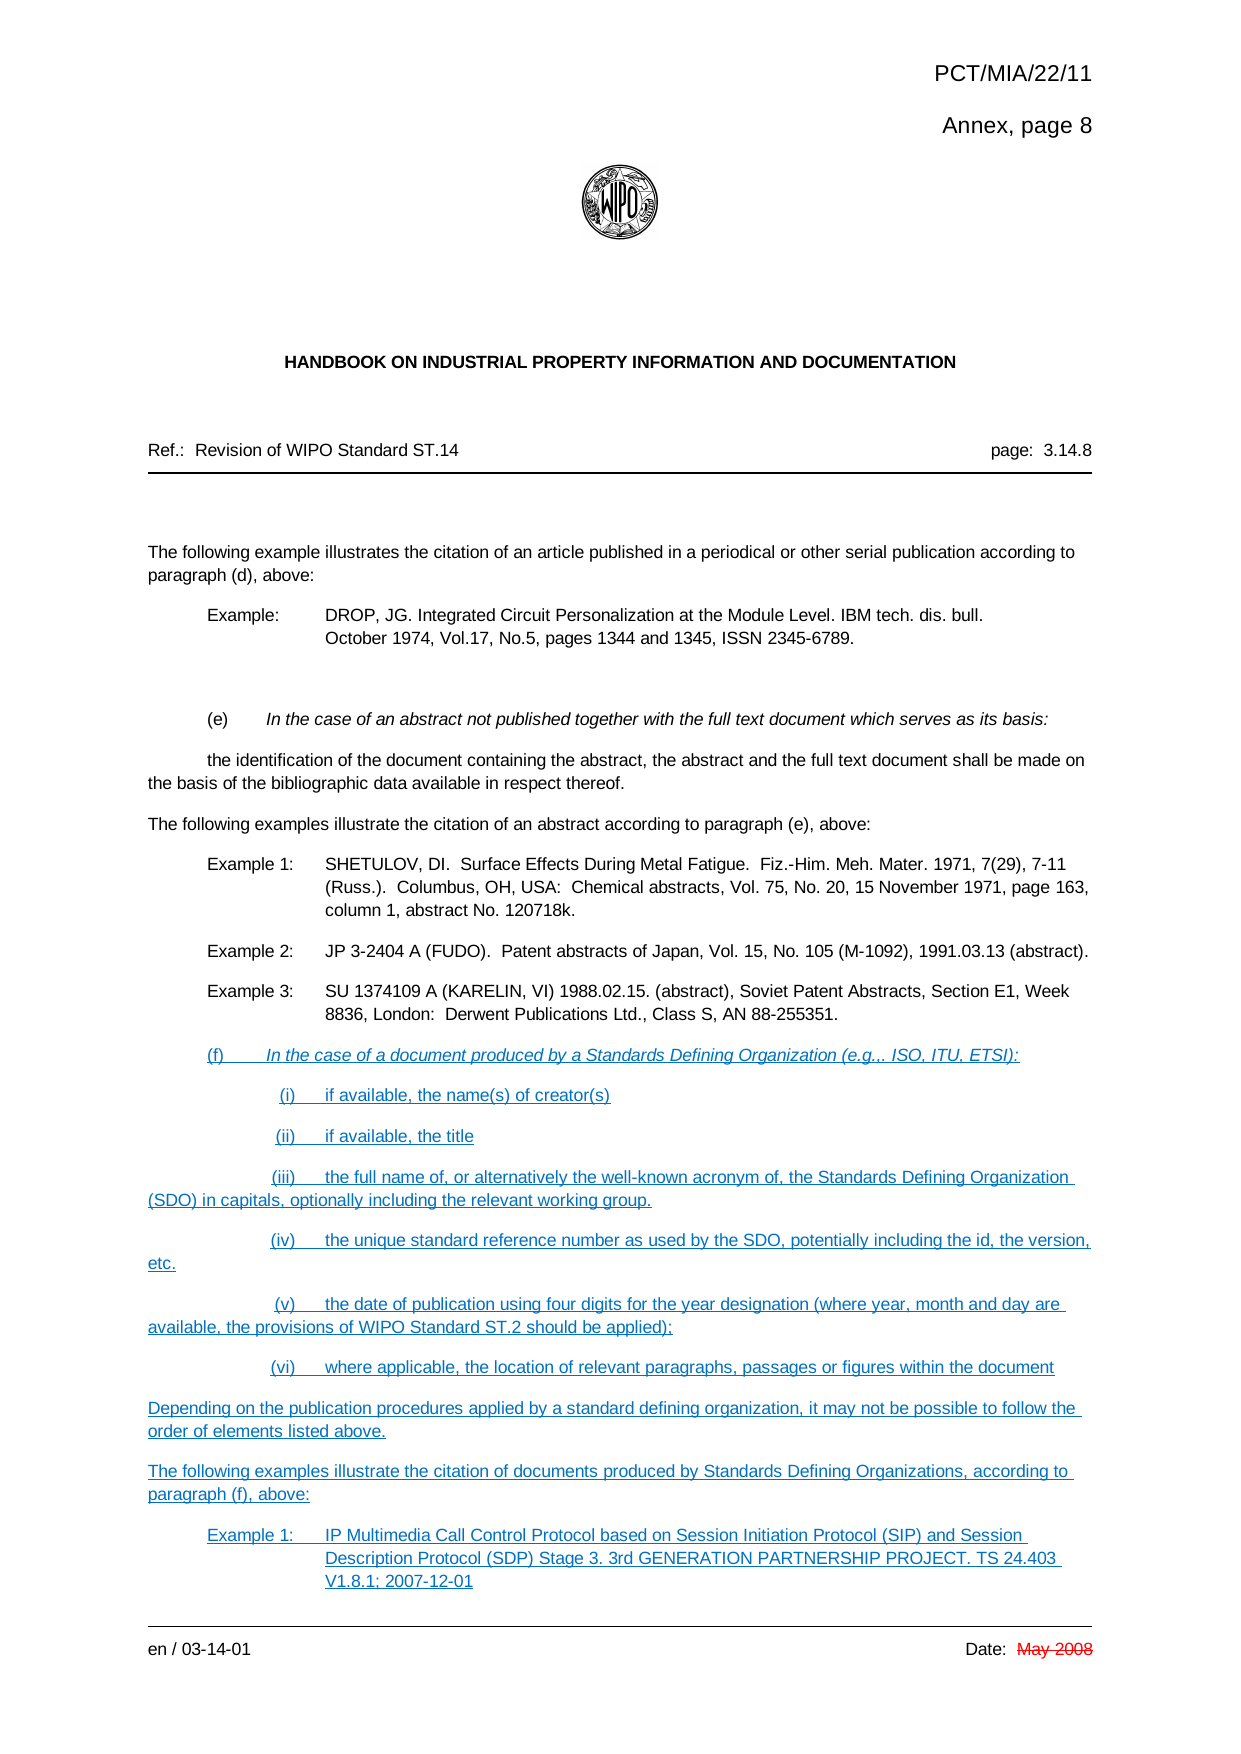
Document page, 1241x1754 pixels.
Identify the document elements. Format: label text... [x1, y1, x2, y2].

list (iv) the unique standard reference number as used by the SDO, potentially including the id, the version, etc. [148, 1230, 1092, 1273]
list Example: DROP, JG. Integrated Circuit Personalization at the Module Level. IBM tech. dis. bull. October 1974, Vol.17, No.5, pages 1344 and 1345, ISSN 2345-6789. [207, 605, 1092, 648]
list (i) if available, the name(s) of creator(s) [148, 1085, 1092, 1105]
list (ii) if available, the title [148, 1126, 1092, 1146]
list (v) the date of publication using four digits for the year designation (where year, month and day are available, the provisions of WIPO Standard ST.2 should be applied); [148, 1293, 1092, 1336]
picture [581, 163, 660, 241]
list (f) In the case of a document produced by a Standards Defining Organization (e.g.,. ISO, ITU, ETSI): [148, 1044, 1092, 1064]
list the identification of the document containing the abstract, the abstract and the full text document shall be made on the basis of the bibliographic data available in respect thereof. [148, 750, 1092, 793]
list (vi) where applicable, the location of relevant paragraphs, passages or figures within the document [148, 1357, 1092, 1377]
list The following example illustrates the citation of an article published in a periodical or other serial publication according to paragraph (d), above: [148, 541, 1092, 584]
list (iii) the full name of, or alternatively the well-known acronym of, the Standards Defining Organization (SDO) in capitals, optionally including the relevant working group. [148, 1166, 1092, 1209]
list Example 1: IP Multimedia Call Control Protocol based on Session Initiation Protocol (SIP) and Session Description Protocol (SDP) Stage 3. 3rd GENERATION PARTNERSHIP PROJECT. TS 24.403 V1.8.1; 2007-12-01 [207, 1525, 1092, 1591]
list Example 1: SHETULOV, DI. Surface Effects During Metal Fatigue. Fiz.-Him. Meh. Mater. 1971, 7(29), 7-11 (Russ.). : Chemical abstracts, Vol. 75, No. 20, 15 November 1971, page 163, column 1, abstract No. 120718k. [207, 854, 1092, 920]
list The following examples illustrate the citation of an abstract according to paragraph (e), above: [148, 813, 1092, 833]
list Example 3: SU 1374109 A (KARELIN, VI) 1988.02.15. (abstract), Soviet Patent Abstracts, Section E1, Week 8836, : Derwent Publications Ltd., Class S, AN 88-255351. [207, 981, 1092, 1024]
list Example 2: JP 3-2404 A (FUDO). Patent abstracts of , Vol. 15, No. 105 (M-1092), 1991.03.13 (abstract). [207, 940, 1092, 960]
list Depending on the publication procedures applied by a standard defining organization, it may not be possible to follow the order of elements listed above. [148, 1398, 1092, 1441]
list (e) In the case of an abstract not published together with the full text document which serves as its basis: [148, 709, 1092, 729]
list The following examples illustrate the citation of documents produced by Standards Defining Organizations, according to paragraph (f), above: [148, 1461, 1092, 1504]
